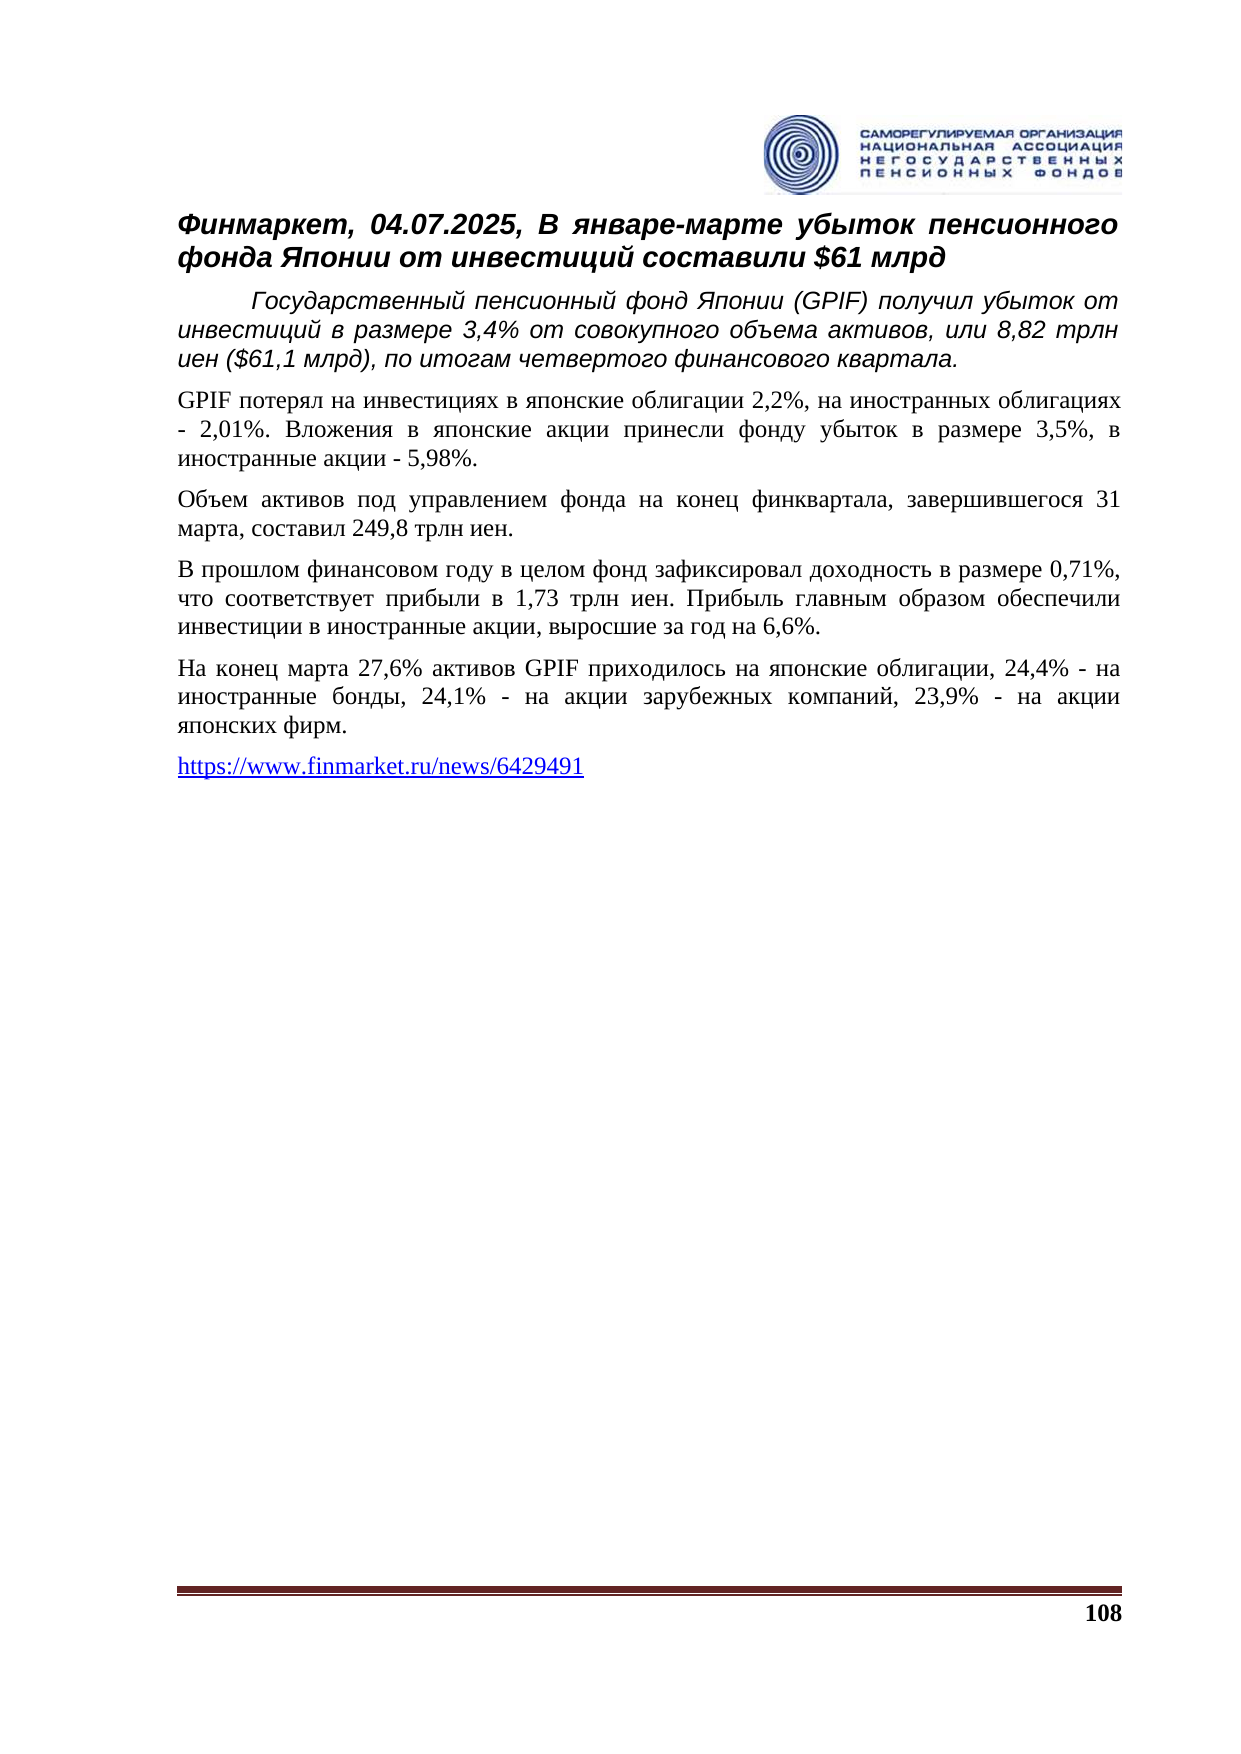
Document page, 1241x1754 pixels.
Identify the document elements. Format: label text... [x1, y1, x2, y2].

text Объем активов под управлением фонда на конец финквартала, завершившегося 31 марта, составил 249,8 трлн иен. [177, 484, 1122, 541]
subtitle Государственный пенсионный фонд Японии (GPIF) получил убыток от инвестиций в размере 3,4% от совокупного объема активов, или 8,82 трлн иен ($61,1 млрд), по итогам четвертого финансового квартала. [177, 286, 1122, 373]
subtitle Финмаркет, 04.07.2025, В январе-марте убыток пенсионного фонда Японии от инвестиций составили $61 млрд [177, 207, 1122, 274]
text https://www.finmarket.ru/news/6429491 [177, 751, 1122, 780]
text В прошлом финансовом году в целом фонд зафиксировал доходность в размере 0,71%, что соответствует прибыли в 1,73 трлн иен. Прибыль главным образом обеспечили инвестиции в иностранные акции, выросшие за год на 6,6%. [177, 554, 1122, 640]
text GPIF потерял на инвестициях в японские облигации 2,2%, на иностранных облигациях - 2,01%. Вложения в японские акции принесли фонду убыток в размере 3,5%, в иностранные акции - 5,98%. [177, 385, 1122, 471]
picture [763, 115, 1123, 195]
text На конец марта 27,6% активов GPIF приходилось на японские облигации, 24,4% - на иностранные бонды, 24,1% - на акции зарубежных компаний, 23,9% - на акции японских фирм. [177, 653, 1122, 739]
